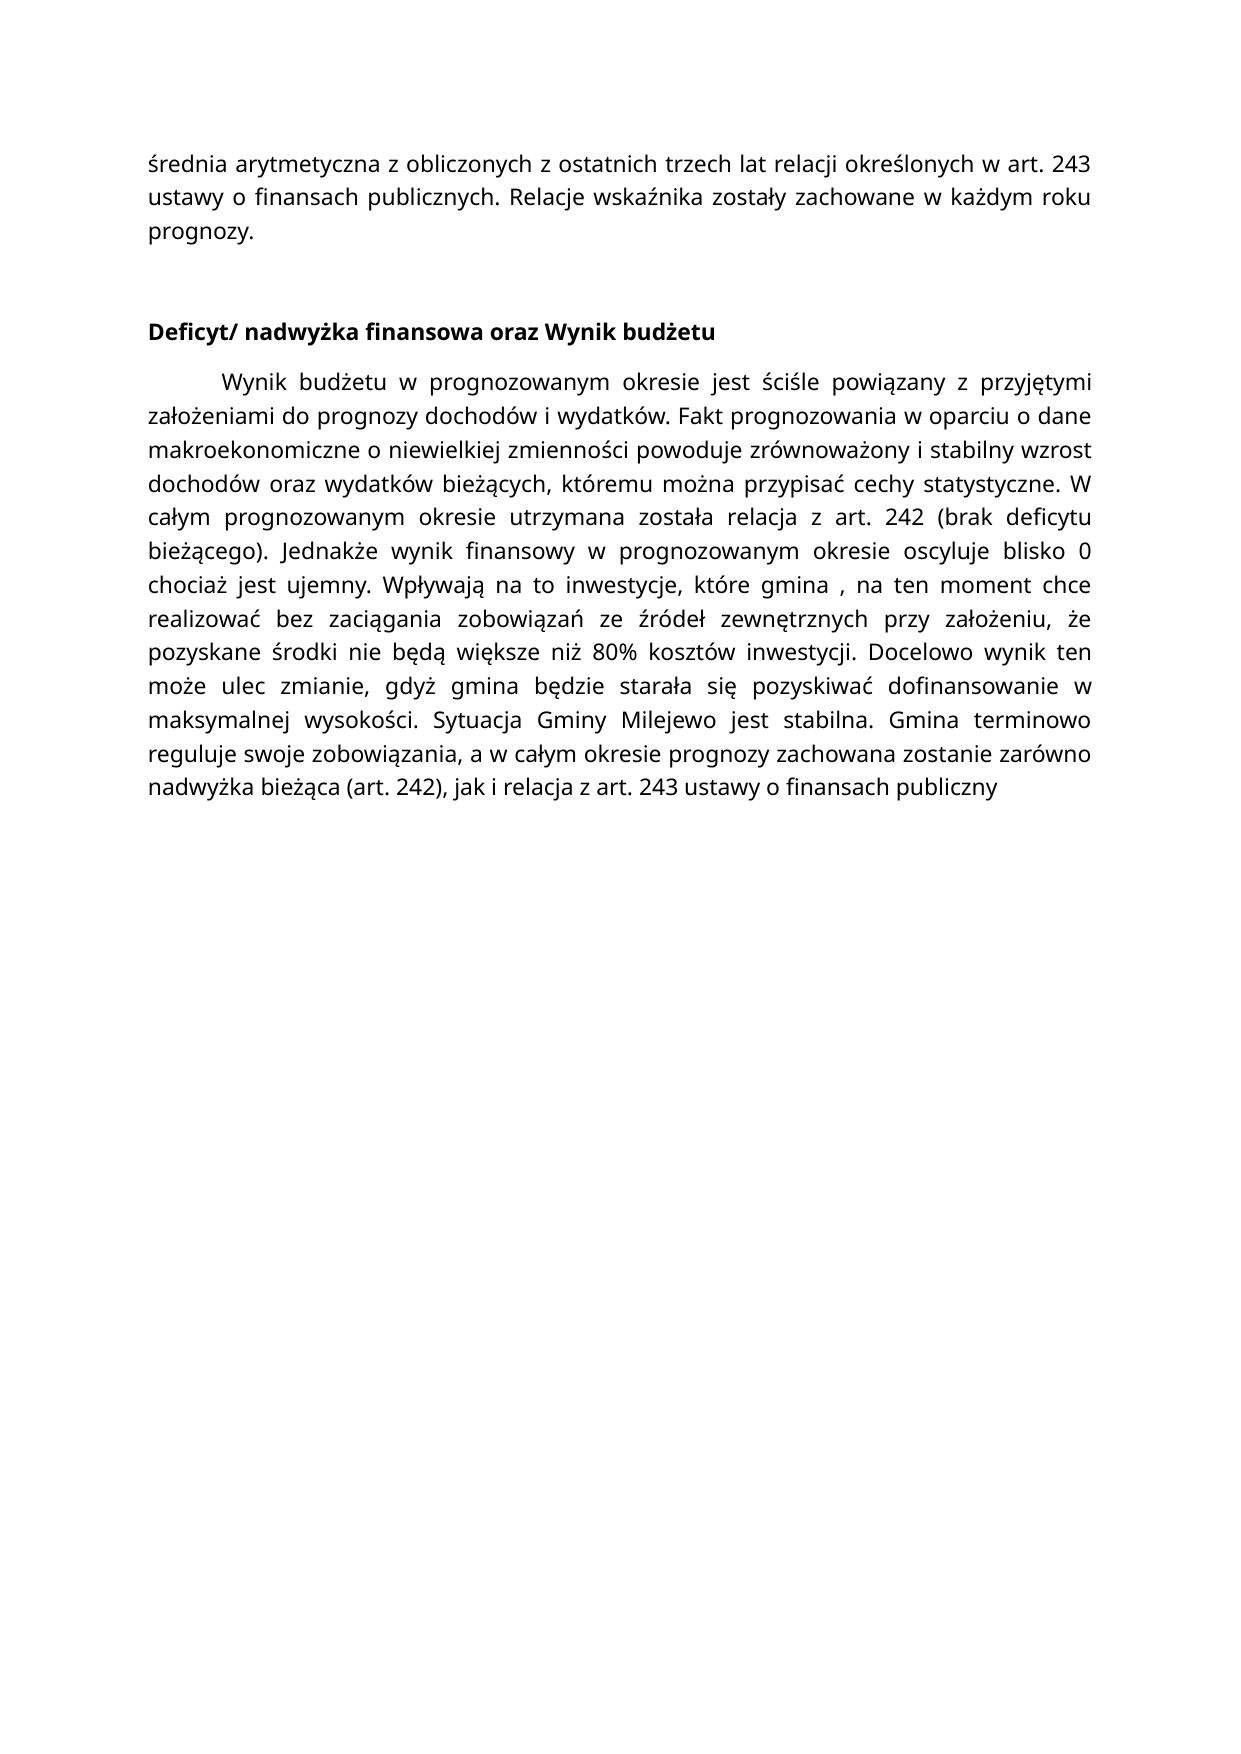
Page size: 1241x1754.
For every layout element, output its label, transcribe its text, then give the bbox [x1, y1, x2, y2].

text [148, 148, 1093, 246]
text Deficyt/ nadwyżka finansowa oraz Wynik budżetu [148, 316, 1093, 347]
text Wynik budżetu w prognozowanym okresie jest ściśle powiązany z przyjętymi założeniami do prognozy dochodów i wydatków. Fakt prognozowania w oparciu o dane makroekonomiczne o niewielkiej zmienności powoduje zrównoważony i stabilny wzrost dochodów oraz wydatków bieżących, któremu można przypisać cechy statystyczne. W całym prognozowanym okresie utrzymana została relacja z art. 242 (brak deficytu bieżącego). Jednakże wynik finansowy w prognozowanym okresie oscyluje blisko 0 chociaż jest ujemny. Wpływają na to inwestycje, które gmina , na ten moment chce realizować bez zaciągania zobowiązań ze źródeł zewnętrznych przy założeniu, że pozyskane środki nie będą większe niż 80% kosztów inwestycji. Docelowo wynik ten może ulec zmianie, gdyż gmina będzie starała się pozyskiwać dofinansowanie w maksymalnej wysokości. Sytuacja Gminy Milejewo jest stabilna. Gmina terminowo reguluje swoje zobowiązania, a w całym okresie prognozy zachowana zostanie zarówno nadwyżka bieżąca (art. 242), jak i relacja z art. 243 ustawy o finansach publiczny [148, 366, 1093, 803]
